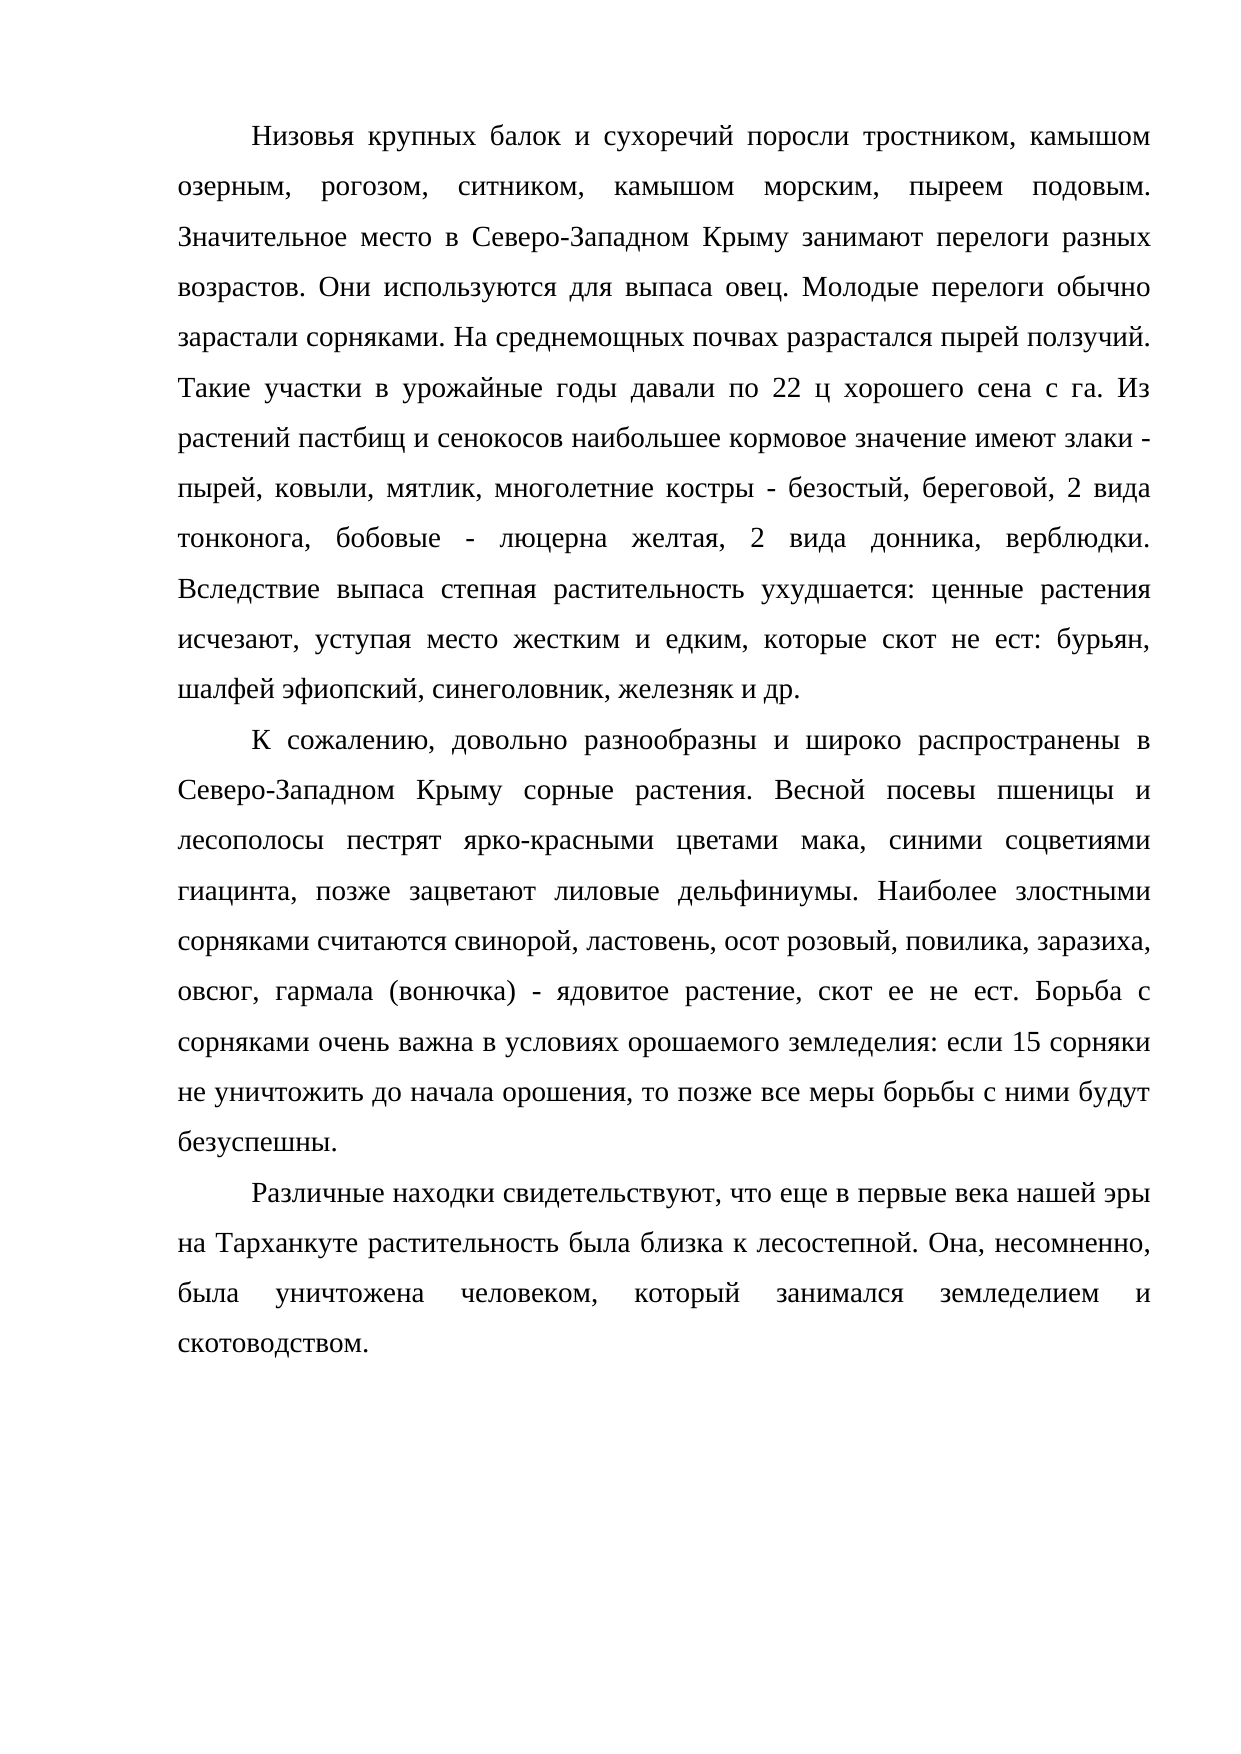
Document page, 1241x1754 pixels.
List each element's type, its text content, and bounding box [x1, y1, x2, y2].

text Различные находки свидетельствуют, что еще в первые века нашей эры на Тарханкуте растительность была близка к лесостепной. Она, несомненно, была уничтожена человеком, который занимался земледелием и скотоводством. [177, 1175, 1152, 1359]
text К сожалению, довольно разнообразны и широко распространены в Северо-Западном Крыму сорные растения. Весной посевы пшеницы и лесополосы пестрят ярко-красными цветами мака, синими соцветиями гиацинта, позже зацветают лиловые дельфиниумы. Наиболее злостными сорняками считаются свинорой, ластовень, осот розовый, повилика, заразиха, овсюг, гармала (вонючка) - ядовитое растение, скот ее не ест. Борьба с сорняками очень важна в условиях орошаемого земледелия: если 15 сорняки не уничтожить до начала орошения, то позже все меры борьбы с ними будут безуспешны. [177, 722, 1152, 1158]
text Низовья крупных балок и сухоречий поросли тростником, камышом озерным, рогозом, ситником, камышом морским, пыреем подовым. Значительное место в Северо-Западном Крыму занимают перелоги разных возрастов. Они используются для выпаса овец. Молодые перелоги обычно зарастали сорняками. На среднемощных почвах разрастался пырей ползучий. Такие участки в урожайные годы давали по 22 ц хорошего сена с га. Из растений пастбищ и сенокосов наибольшее кормовое значение имеют злаки - пырей, ковыли, мятлик, многолетние костры - безостый, береговой, 2 вида тонконога, бобовые - люцерна желтая, 2 вида донника, верблюдки. Вследствие выпаса степная растительность ухудшается: ценные растения исчезают, уступая место жестким и едким, которые скот не ест: бурьян, шалфей эфиопский, синеголовник, железняк и др. [177, 118, 1152, 705]
